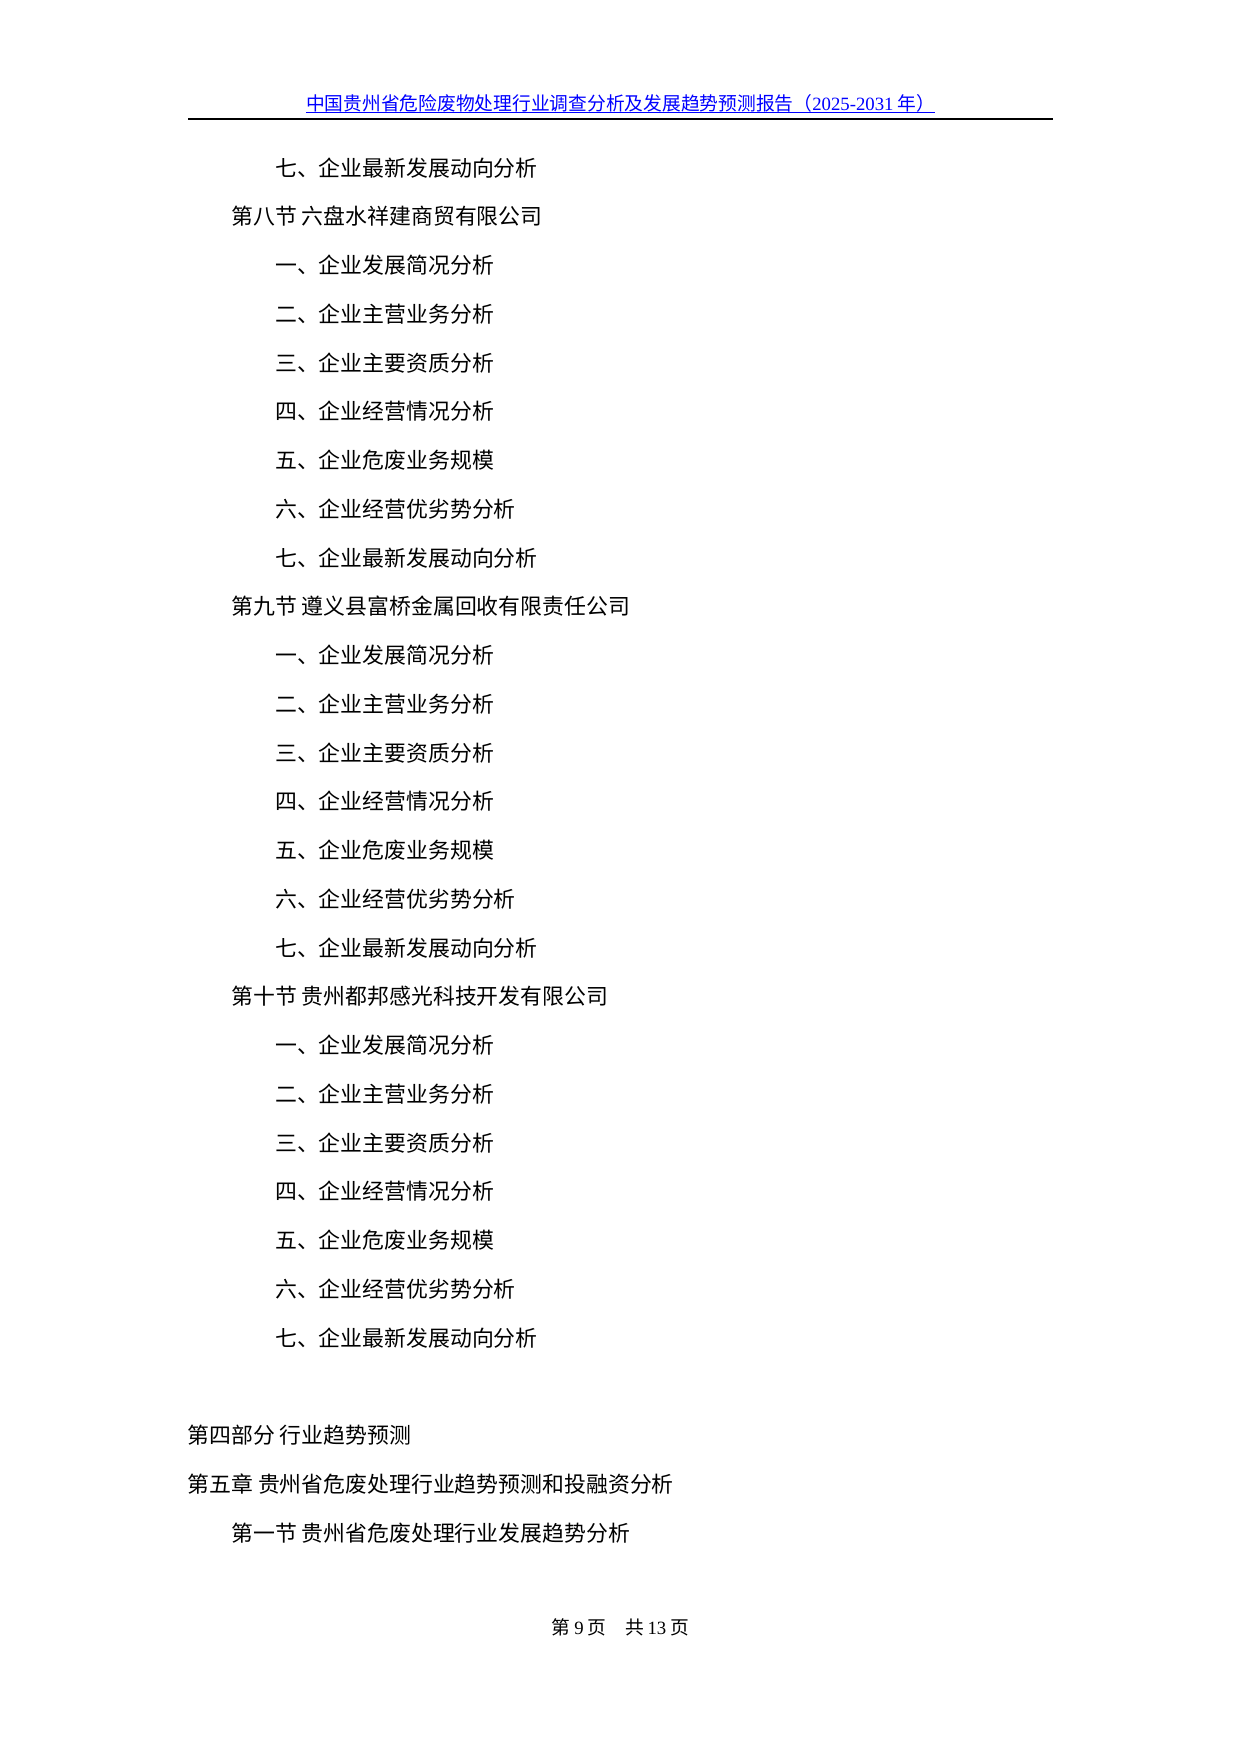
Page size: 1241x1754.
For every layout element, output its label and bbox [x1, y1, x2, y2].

text [187, 150, 1053, 1548]
